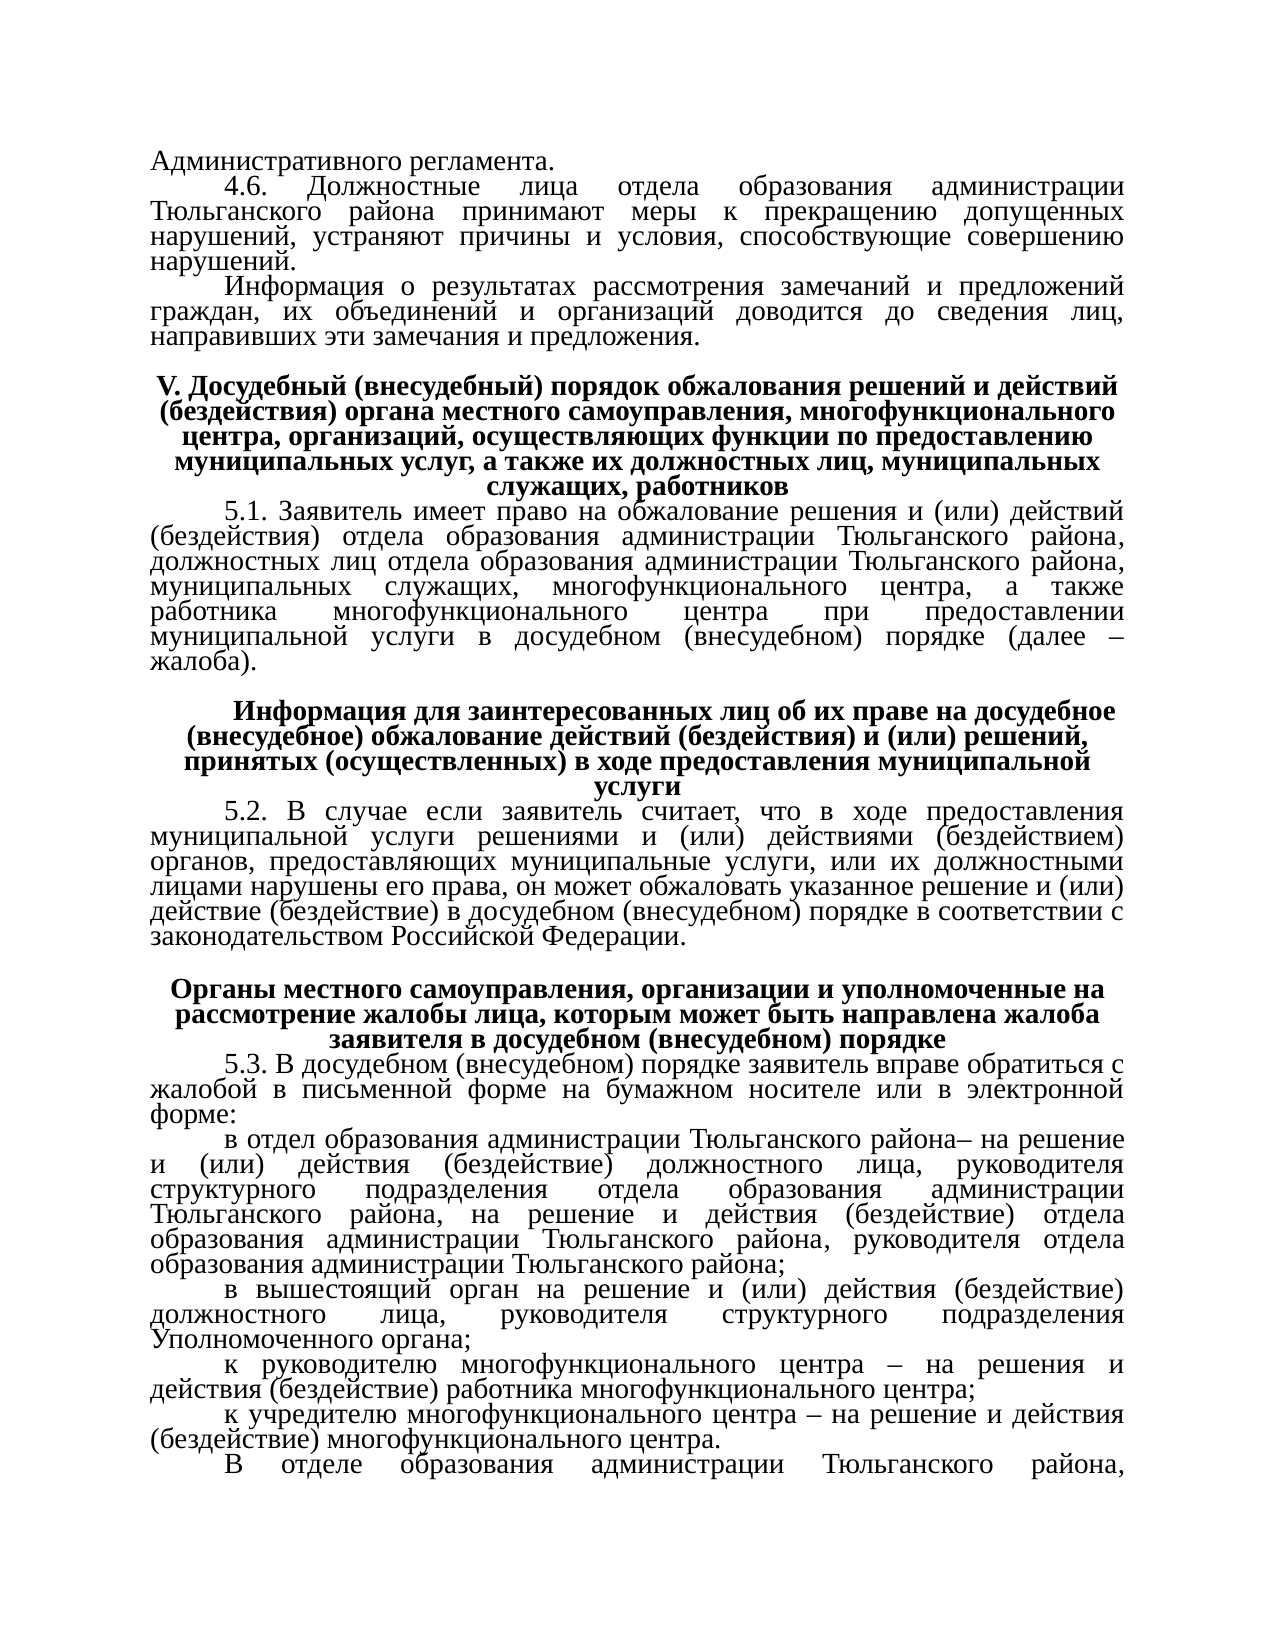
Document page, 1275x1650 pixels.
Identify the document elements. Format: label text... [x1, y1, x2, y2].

text Информация о результатах рассмотрения замечаний и предложений граждан, их объединений и организаций доводится до сведения лиц, направивших эти замечания и предложения. [150, 275, 1125, 350]
text в отдел образования администрации Тюльганского района– на решение и (или) действия (бездействие) должностного лица, руководителя структурного подразделения отдела образования администрации Тюльганского района, на решение и действия (бездействие) отдела образования администрации Тюльганского района, руководителя отдела образования администрации Тюльганского района; [150, 1128, 1125, 1278]
text в вышестоящий орган на решение и (или) действия (бездействие) должностного лица, руководителя структурного подразделения Уполномоченного органа; [150, 1278, 1125, 1353]
text 5.2. В случае если заявитель считает, что в ходе предоставления муниципальной услуги решениями и (или) действиями (бездействием) органов, предоставляющих муниципальные услуги, или их должностными лицами нарушены его права, он может обжаловать указанное решение и (или) действие (бездействие) в досудебном (внесудебном) порядке в соответствии с законодательством Российской Федерации. [150, 800, 1125, 950]
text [150, 150, 1125, 175]
text V. Досудебный (внесудебный) порядок обжалования решений и действий (бездействия) органа местного самоуправления, многофункционального центра, организаций, осуществляющих функции по предоставлению муниципальных услуг, а также их должностных лиц, муниципальных служащих, работников [150, 375, 1125, 500]
text к руководителю многофункционального центра – на решения и действия (бездействие) работника многофункционального центра; [150, 1353, 1125, 1403]
text Информация для заинтересованных лиц об их праве на досудебное (внесудебное) обжалование действий (бездействия) и (или) решений, принятых (осуществленных) в ходе предоставления муниципальной услуги [150, 700, 1125, 800]
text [150, 1453, 1125, 1478]
text 4.6. Должностные лица отдела образования администрации Тюльганского района принимают меры к прекращению допущенных нарушений, устраняют причины и условия, способствующие совершению нарушений. [150, 175, 1125, 275]
text Органы местного самоуправления, организации и уполномоченные на рассмотрение жалобы лица, которым может быть направлена жалоба заявителя в досудебном (внесудебном) порядке [150, 978, 1125, 1053]
text 5.1. Заявитель имеет право на обжалование решения и (или) действий (бездействия) отдела образования администрации Тюльганского района, должностных лиц отдела образования администрации Тюльганского района, муниципальных служащих, многофункционального центра, а также работника многофункционального центра при предоставлении муниципальной услуги в досудебном (внесудебном) порядке (далее – жалоба). [150, 500, 1125, 675]
text к учредителю многофункционального центра – на решение и действия (бездействие) многофункционального центра. [150, 1403, 1125, 1453]
text 5.3. В досудебном (внесудебном) порядке заявитель вправе обратиться с жалобой в письменной форме на бумажном носителе или в электронной форме: [150, 1053, 1125, 1128]
